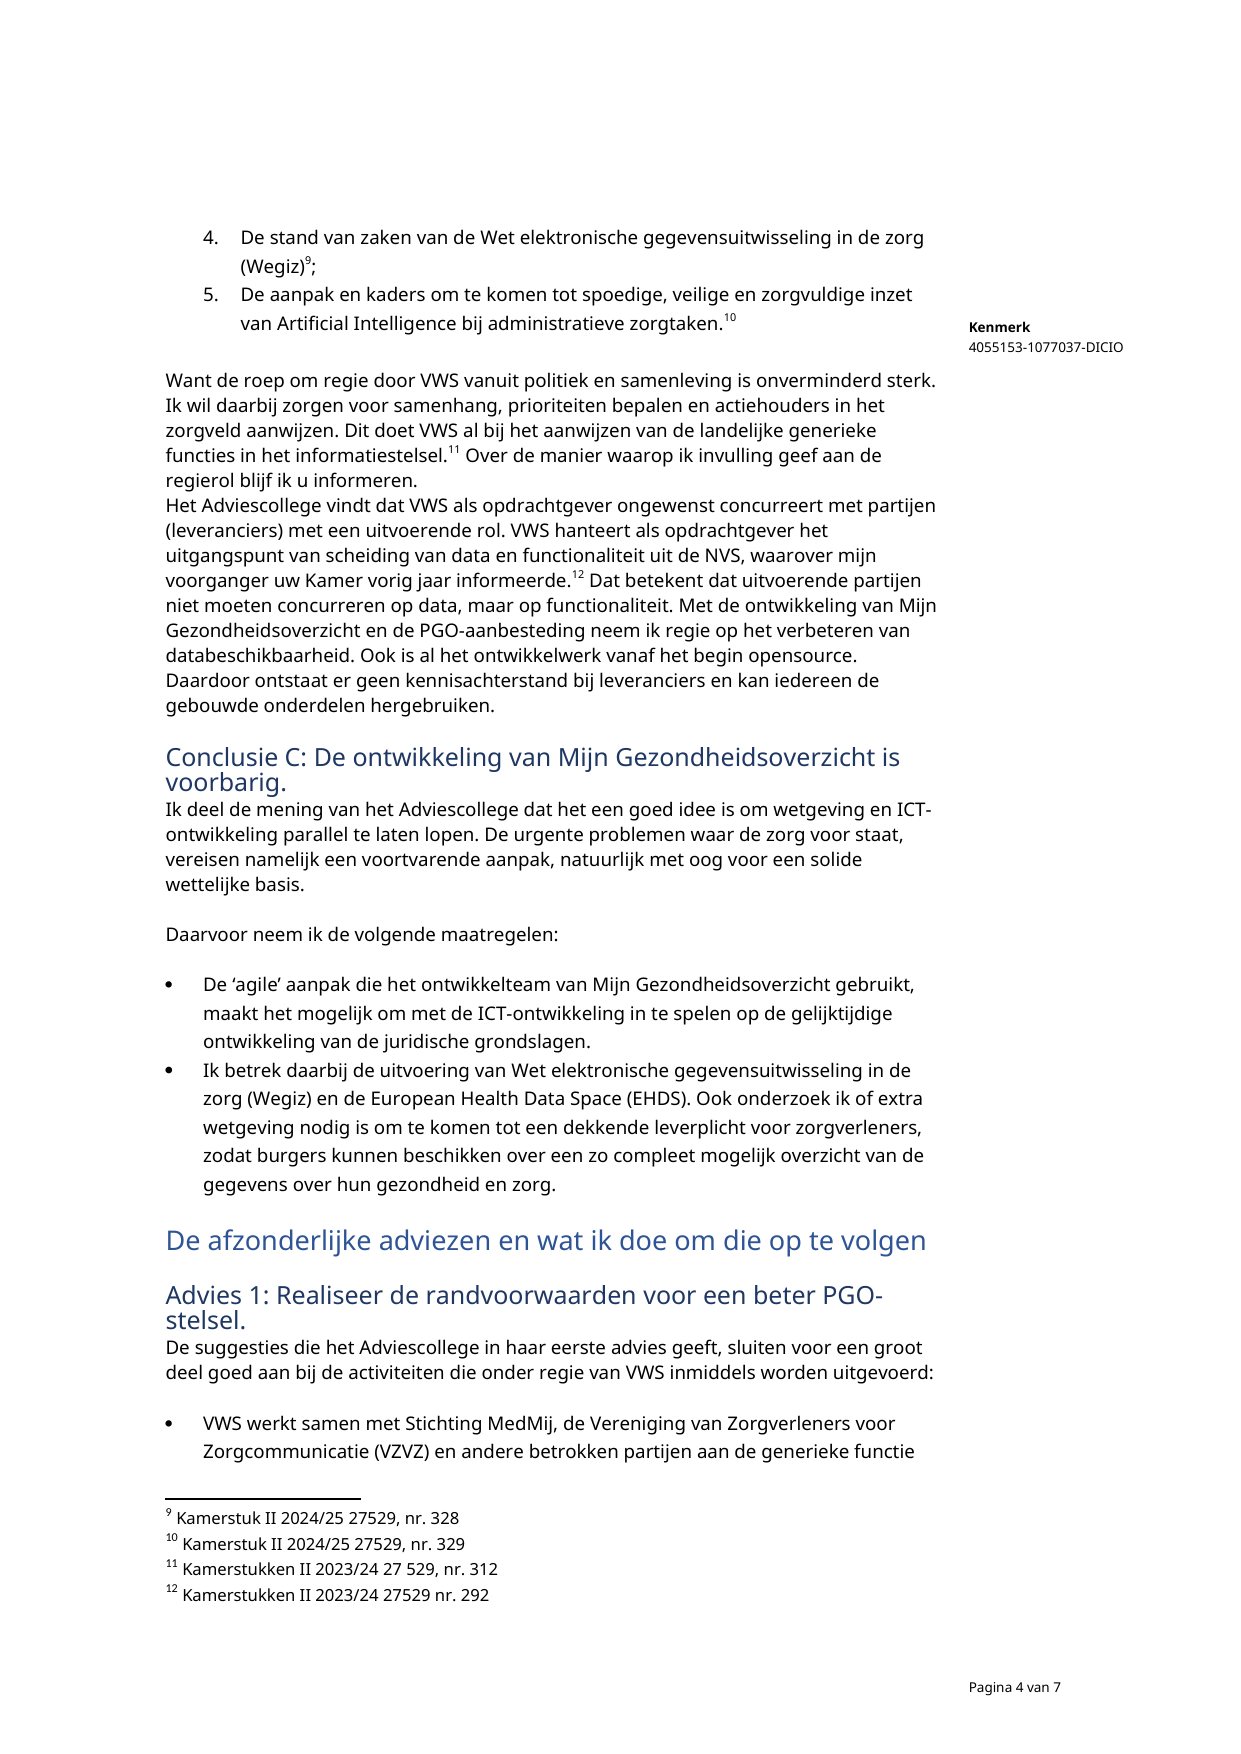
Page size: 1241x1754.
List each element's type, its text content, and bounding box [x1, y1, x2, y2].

list De stand van zaken van de Wet elektronische gegevensuitwisseling in de zorg (Wegiz); [203, 224, 945, 278]
text Ik deel de mening van het Adviescollege dat het een goed idee is om wetgeving en ICT-ontwikkeling parallel te laten lopen. De urgente problemen waar de zorg voor staat, vereisen namelijk een voortvarende aanpak, natuurlijk met oog voor een solide wettelijke basis. [165, 796, 945, 896]
text Het Adviescollege vindt dat VWS als opdrachtgever ongewenst concurreert met partijen (leveranciers) met een uitvoerende rol. VWS hanteert als opdrachtgever het uitgangspunt van scheiding van data en functionaliteit uit de NVS, waarover mijn voorganger uw Kamer vorig jaar informeerde. Dat betekent dat uitvoerende partijen niet moeten concurreren op data, maar op functionaliteit. Met de ontwikkeling van Mijn Gezondheidsoverzicht en de PGO-aanbesteding neem ik regie op het verbeteren van databeschikbaarheid. Ook is al het ontwikkelwerk vanaf het begin opensource. Daardoor ontstaat er geen kennisachterstand bij leveranciers en kan iedereen de gebouwde onderdelen hergebruiken. [165, 492, 945, 717]
text Daarvoor neem ik de volgende maatregelen: [165, 921, 945, 946]
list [165, 1410, 945, 1464]
text De suggesties die het Adviescollege in haar eerste advies geeft, sluiten voor een groot deel goed aan bij de activiteiten die onder regie van VWS inmiddels worden uitgevoerd: [165, 1335, 945, 1385]
subtitle Conclusie C: De ontwikkeling van Mijn Gezondheidsoverzicht is voorbarig. [165, 746, 945, 796]
subtitle Advies 1: Realiseer de randvoorwaarden voor een beter PGO-stelsel. [165, 1285, 945, 1335]
list De aanpak en kaders om te komen tot spoedige, veilige en zorgvuldige inzet van Artificial Intelligence bij administratieve zorgtaken. [203, 282, 945, 336]
text Want de roep om regie door VWS vanuit politiek en samenleving is onverminderd sterk. Ik wil daarbij zorgen voor samenhang, prioriteiten bepalen en actiehouders in het zorgveld aanwijzen. Dit doet VWS al bij het aanwijzen van de landelijke generieke functies in het informatiestelsel. Over de manier waarop ik invulling geef aan de regierol blijf ik u informeren. [165, 367, 945, 492]
list De ‘agile’ aanpak die het ontwikkelteam van Mijn Gezondheidsoverzicht gebruikt, maakt het mogelijk om met de ICT-ontwikkeling in te spelen op de gelijktijdige ontwikkeling van de juridische grondslagen. [165, 971, 945, 1054]
list Ik betrek daarbij de uitvoering van Wet elektronische gegevensuitwisseling in de zorg (Wegiz) en de European Health Data Space (EHDS). Ook onderzoek ik of extra wetgeving nodig is om te komen tot een dekkende leverplicht voor zorgverleners, zodat burgers kunnen beschikken over een zo compleet mogelijk overzicht van de gegevens over hun gezondheid en zorg. [165, 1057, 945, 1224]
subtitle De afzonderlijke adviezen en wat ik doe om die op te volgen [165, 1231, 945, 1256]
